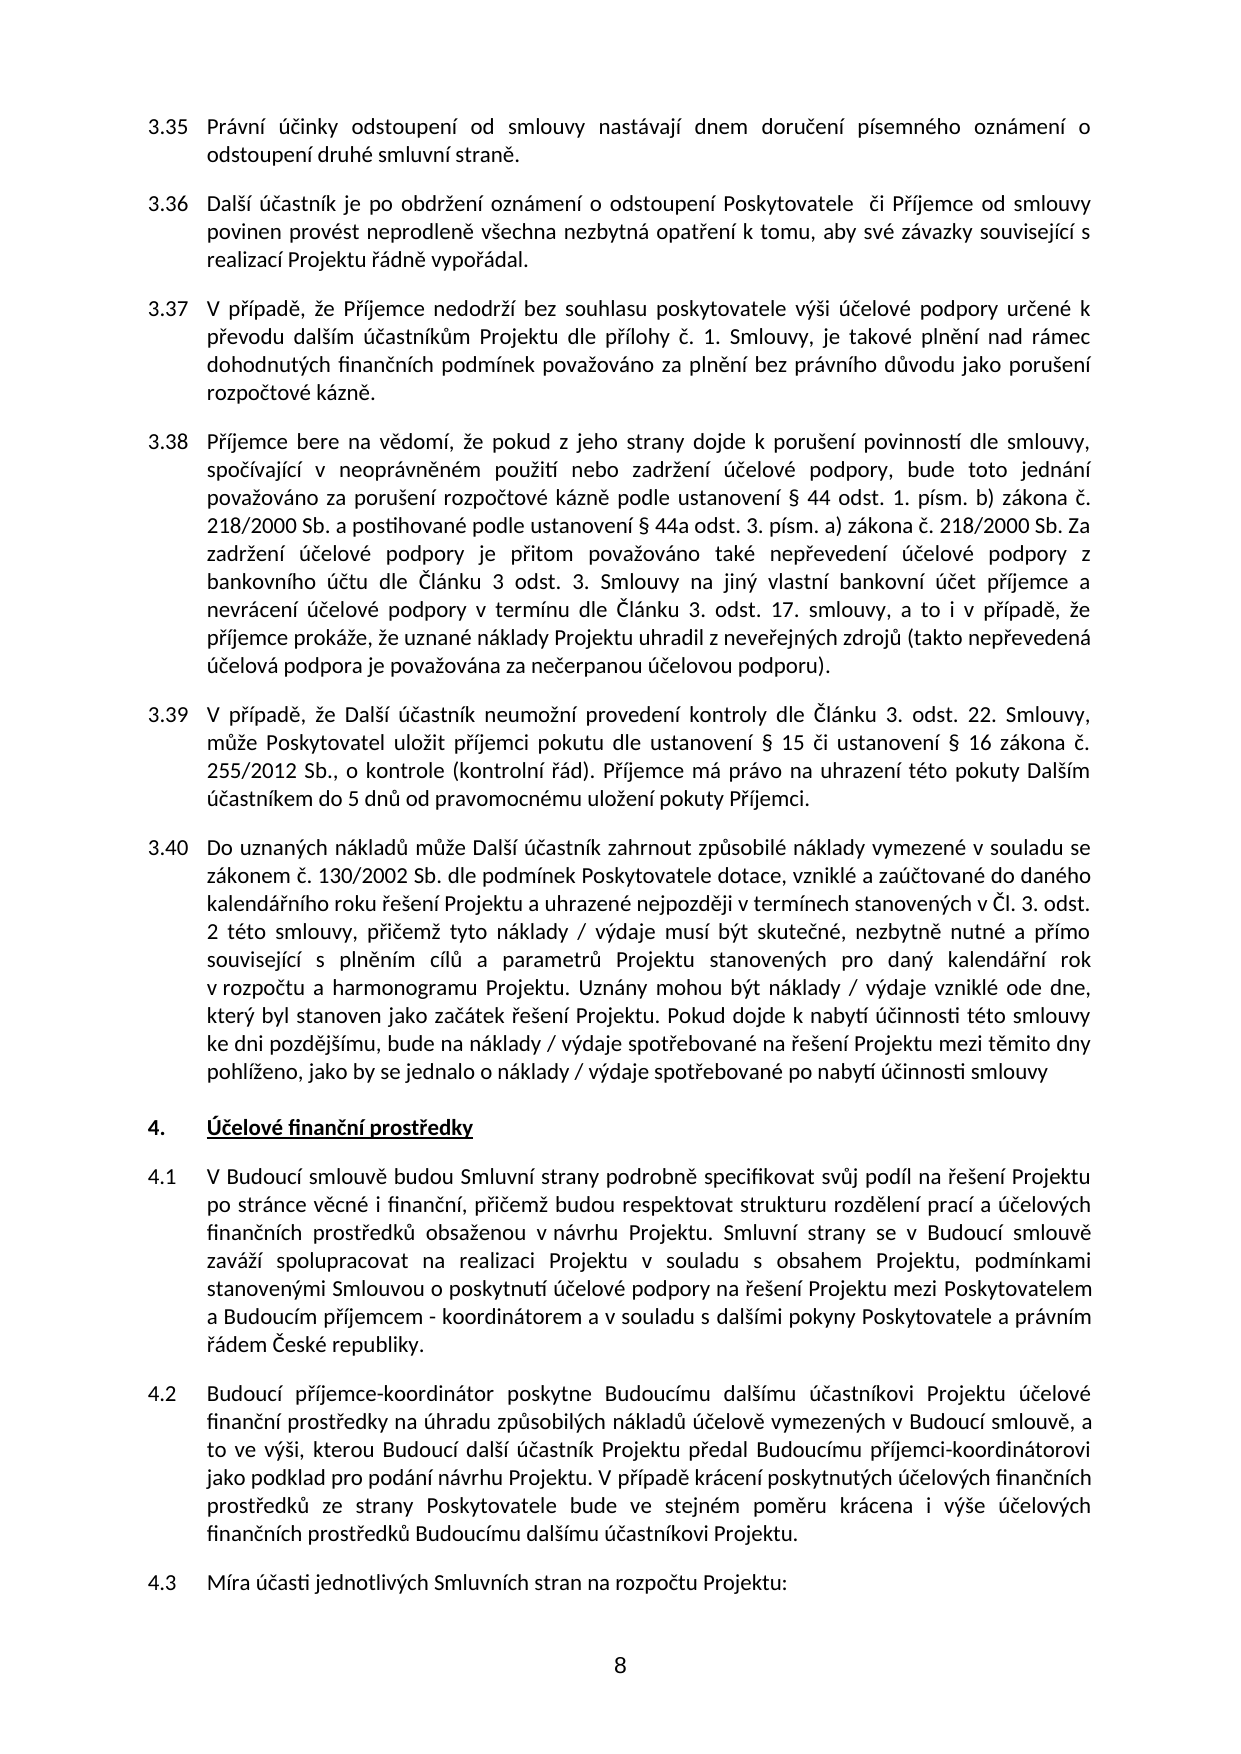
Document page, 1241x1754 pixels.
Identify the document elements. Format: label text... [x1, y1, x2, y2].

subtitle V případě, že Další účastník neumožní provedení kontroly dle Článku 3. odst. 22. Smlouvy, může Poskytovatel uložit příjemci pokutu dle ustanovení § 15 či ustanovení § 16 zákona č. 255/2012 Sb., o kontrole (kontrolní řád). Příjemce má právo na uhrazení této pokuty Dalším účastníkem do 5 dnů od pravomocnému uložení pokuty Příjemci. [148, 700, 1093, 812]
list Míra účasti jednotlivých Smluvních stran na rozpočtu Projektu: [148, 1568, 1093, 1596]
subtitle Příjemce bere na vědomí, že pokud z jeho strany dojde k porušení povinností dle smlouvy, spočívající v neoprávněném použití nebo zadržení účelové podpory, bude toto jednání považováno za porušení rozpočtové kázně podle ustanovení § 44 odst. 1. písm. b) zákona č. 218/2000 Sb. a postihované podle ustanovení § 44a odst. 3. písm. a) zákona č. 218/2000 Sb. Za zadržení účelové podpory je přitom považováno také nepřevedení účelové podpory z bankovního účtu dle Článku 3 odst. 3. Smlouvy na jiný vlastní bankovní účet příjemce a nevrácení účelové podpory v termínu dle Článku 3. odst. 17. smlouvy, a to i v případě, že příjemce prokáže, že uznané náklady Projektu uhradil z neveřejných zdrojů (takto nepřevedená účelová podpora je považována za nečerpanou účelovou podporu). [148, 427, 1093, 679]
list Budoucí příjemce-koordinátor poskytne Budoucímu dalšímu účastníkovi Projektu účelové finanční prostředky na úhradu způsobilých nákladů účelově vymezených v Budoucí smlouvě, a to ve výši, kterou Budoucí další účastník Projektu předal Budoucímu příjemci-koordinátorovi jako podklad pro podání návrhu Projektu. V případě krácení poskytnutých účelových finančních prostředků ze strany Poskytovatele bude ve stejném poměru krácena i výše účelových finančních prostředků Budoucímu dalšímu účastníkovi Projektu. [148, 1379, 1093, 1547]
list V Budoucí smlouvě budou Smluvní strany podrobně specifikovat svůj podíl na řešení Projektu po stránce věcné i finanční, přičemž budou respektovat strukturu rozdělení prací a účelových finančních prostředků obsaženou v návrhu Projektu. Smluvní strany se v Budoucí smlouvě zaváží spolupracovat na realizaci Projektu v souladu s obsahem Projektu, podmínkami stanovenými Smlouvou o poskytnutí účelové podpory na řešení Projektu mezi Poskytovatelem a Budoucím příjemcem - koordinátorem a v souladu s dalšími pokyny Poskytovatele a právním řádem České republiky. [148, 1162, 1093, 1358]
subtitle V případě, že Příjemce nedodrží bez souhlasu poskytovatele výši účelové podpory určené k převodu dalším účastníkům Projektu dle přílohy č. 1. Smlouvy, je takové plnění nad rámec dohodnutých finančních podmínek považováno za plnění bez právního důvodu jako porušení rozpočtové kázně. [148, 294, 1093, 406]
subtitle Do uznaných nákladů může Další účastník zahrnout způsobilé náklady vymezené v souladu se zákonem č. 130/2002 Sb. dle podmínek Poskytovatele dotace, vzniklé a zaúčtované do daného kalendářního roku řešení Projektu a uhrazené nejpozději v termínech stanovených v Čl. 3. odst. 2 této smlouvy, přičemž tyto náklady / výdaje musí být skutečné, nezbytně nutné a přímo související s plněním cílů a parametrů Projektu stanovených pro daný kalendářní rok v rozpočtu a harmonogramu Projektu. Uznány mohou být náklady / výdaje vzniklé ode dne, který byl stanoven jako začátek řešení Projektu. Pokud dojde k nabytí účinnosti této smlouvy ke dni pozdějšímu, bude na náklady / výdaje spotřebované na řešení Projektu mezi těmito dny pohlíženo, jako by se jednalo o náklady / výdaje spotřebované po nabytí účinnosti smlouvy [148, 833, 1093, 1085]
subtitle Účelové finanční prostředky [148, 1113, 1093, 1141]
subtitle Právní účinky odstoupení od smlouvy nastávají dnem doručení písemného oznámení o odstoupení druhé smluvní straně. [148, 112, 1093, 168]
subtitle Další účastník je po obdržení oznámení o odstoupení Poskytovatele či Příjemce od smlouvy povinen provést neprodleně všechna nezbytná opatření k tomu, aby své závazky související s realizací Projektu řádně vypořádal. [148, 189, 1093, 273]
